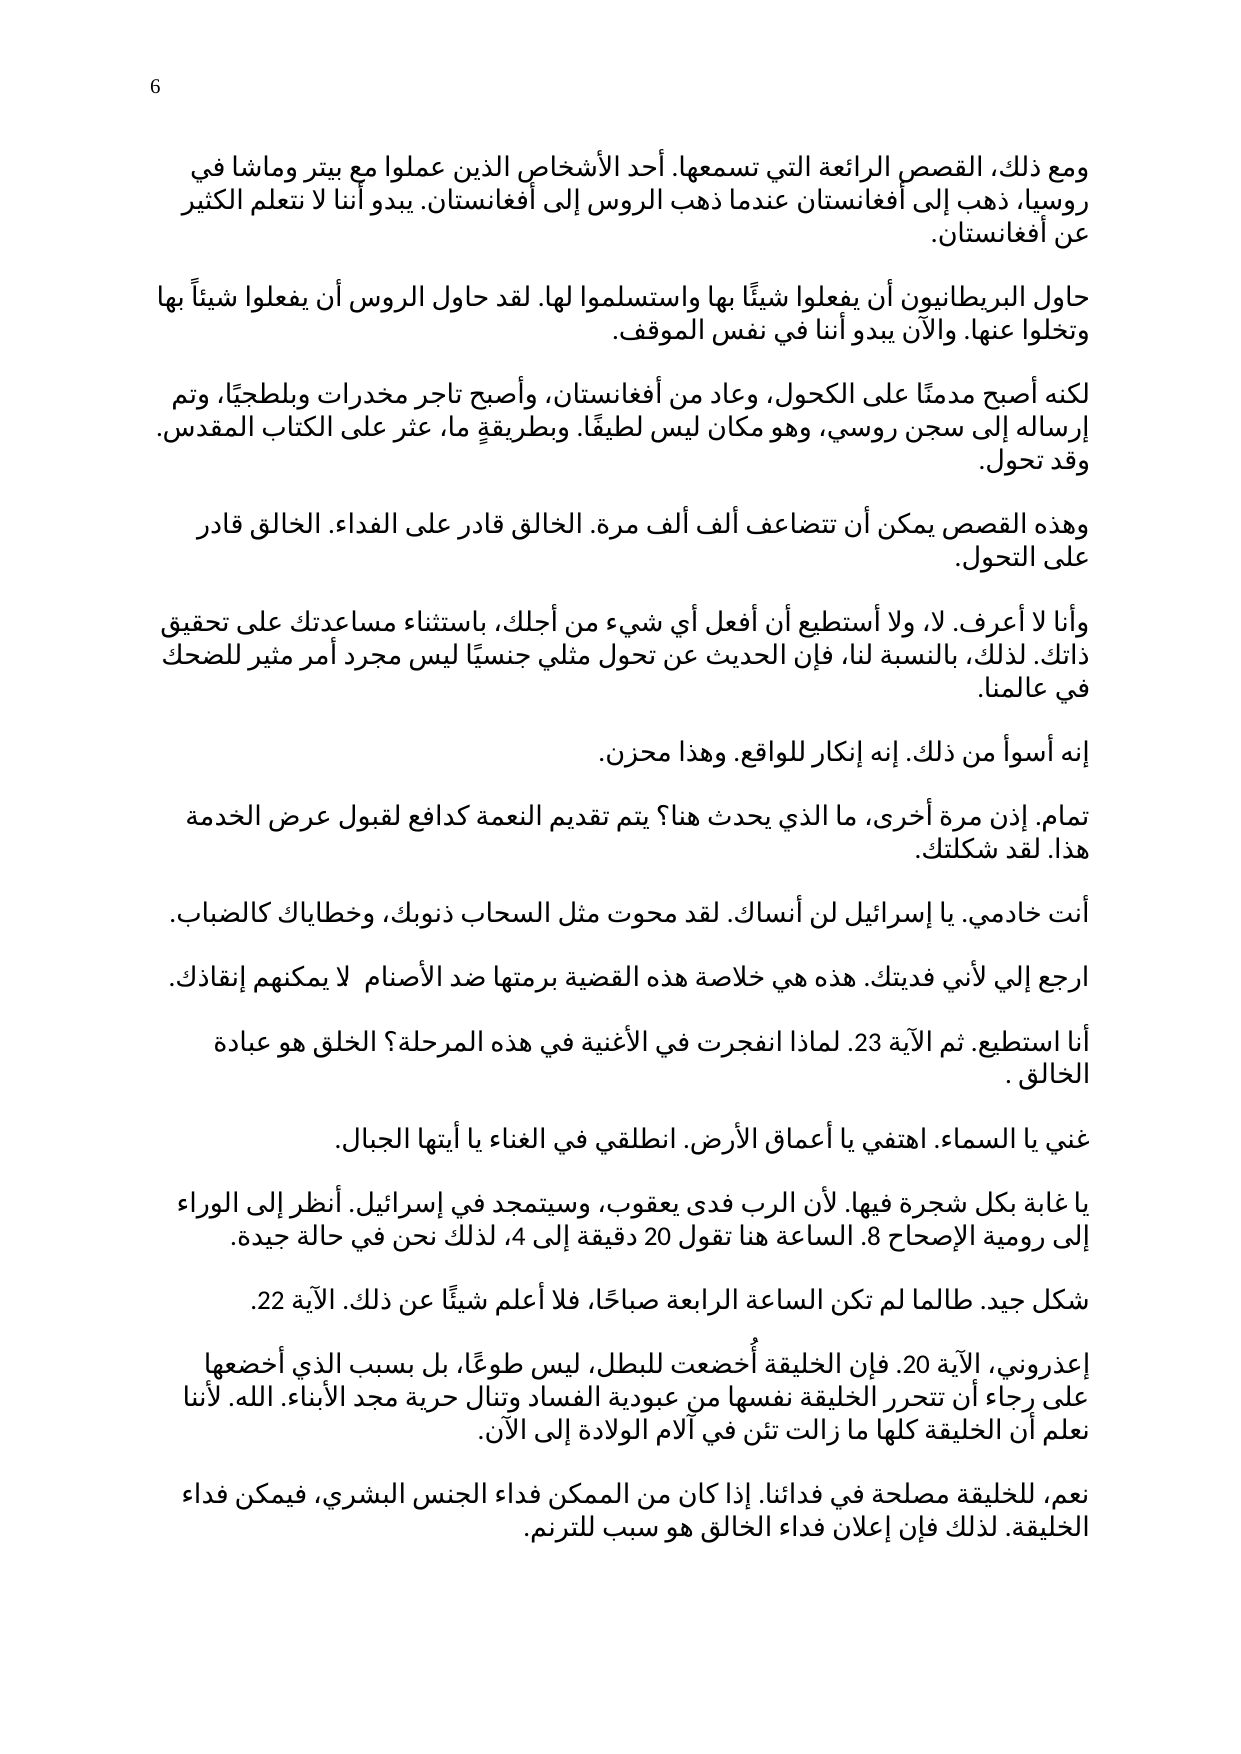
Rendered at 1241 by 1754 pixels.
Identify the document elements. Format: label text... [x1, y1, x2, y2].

text أنا استطيع. ثم الآية 23. لماذا انفجرت في الأغنية في هذه المرحلة؟ الخلق هو عبادة الخالق . [150, 1025, 1090, 1091]
text ارجع إلي لأني فديتك. هذه هي خلاصة هذه القضية برمتها ضد الأصنام. لا يمكنهم إنقاذك. [150, 961, 1090, 993]
text تمام. إذن مرة أخرى، ما الذي يحدث هنا؟ يتم تقديم النعمة كدافع لقبول عرض الخدمة هذا. لقد شكلتك. [150, 799, 1090, 865]
text نعم، للخليقة مصلحة في فدائنا. إذا كان من الممكن فداء الجنس البشري، فيمكن فداء الخليقة. لذلك فإن إعلان فداء الخالق هو سبب للترنم. [150, 1478, 1090, 1544]
text ومع ذلك، القصص الرائعة التي تسمعها. أحد الأشخاص الذين عملوا مع بيتر وماشا في روسيا، ذهب إلى أفغانستان عندما ذهب الروس إلى أفغانستان. يبدو أننا لا نتعلم الكثير عن أفغانستان. [150, 150, 1090, 249]
text أنت خادمي. يا إسرائيل لن أنساك. لقد محوت مثل السحاب ذنوبك، وخطاياك كالضباب. [150, 896, 1090, 929]
text إعذروني، الآية 20. فإن الخليقة أُخضعت للبطل، ليس طوعًا، بل بسبب الذي أخضعها على رجاء أن تتحرر الخليقة نفسها من عبودية الفساد وتنال حرية مجد الأبناء. الله. لأننا نعلم أن الخليقة كلها ما زالت تئن في آلام الولادة إلى الآن. [150, 1347, 1090, 1446]
text غني يا السماء. اهتفي يا أعماق الأرض. انطلقي في الغناء يا أيتها الجبال. [150, 1122, 1090, 1155]
text وأنا لا أعرف. لا، ولا أستطيع أن أفعل أي شيء من أجلك، باستثناء مساعدتك على تحقيق ذاتك. لذلك، بالنسبة لنا، فإن الحديث عن تحول مثلي جنسيًا ليس مجرد أمر مثير للضحك في عالمنا. [150, 605, 1090, 704]
text حاول البريطانيون أن يفعلوا شيئًا بها واستسلموا لها. لقد حاول الروس أن يفعلوا شيئاً بها وتخلوا عنها. والآن يبدو أننا في نفس الموقف. [150, 280, 1090, 346]
text شكل جيد. طالما لم تكن الساعة الرابعة صباحًا، فلا أعلم شيئًا عن ذلك. الآية 22. [150, 1283, 1090, 1316]
text وهذه القصص يمكن أن تتضاعف ألف ألف مرة. الخالق قادر على الفداء. الخالق قادر على التحول. [150, 508, 1090, 574]
text لكنه أصبح مدمنًا على الكحول، وعاد من أفغانستان، وأصبح تاجر مخدرات وبلطجيًا، وتم إرساله إلى سجن روسي، وهو مكان ليس لطيفًا. وبطريقةٍ ما، عثر على الكتاب المقدس. وقد تحول. [150, 377, 1090, 476]
text يا غابة بكل شجرة فيها. لأن الرب فدى يعقوب، وسيتمجد في إسرائيل. أنظر إلى الوراء إلى رومية الإصحاح 8. الساعة هنا تقول 20 دقيقة إلى 4، لذلك نحن في حالة جيدة. [150, 1186, 1090, 1252]
text إنه أسوأ من ذلك. إنه إنكار للواقع. وهذا محزن. [150, 735, 1090, 768]
